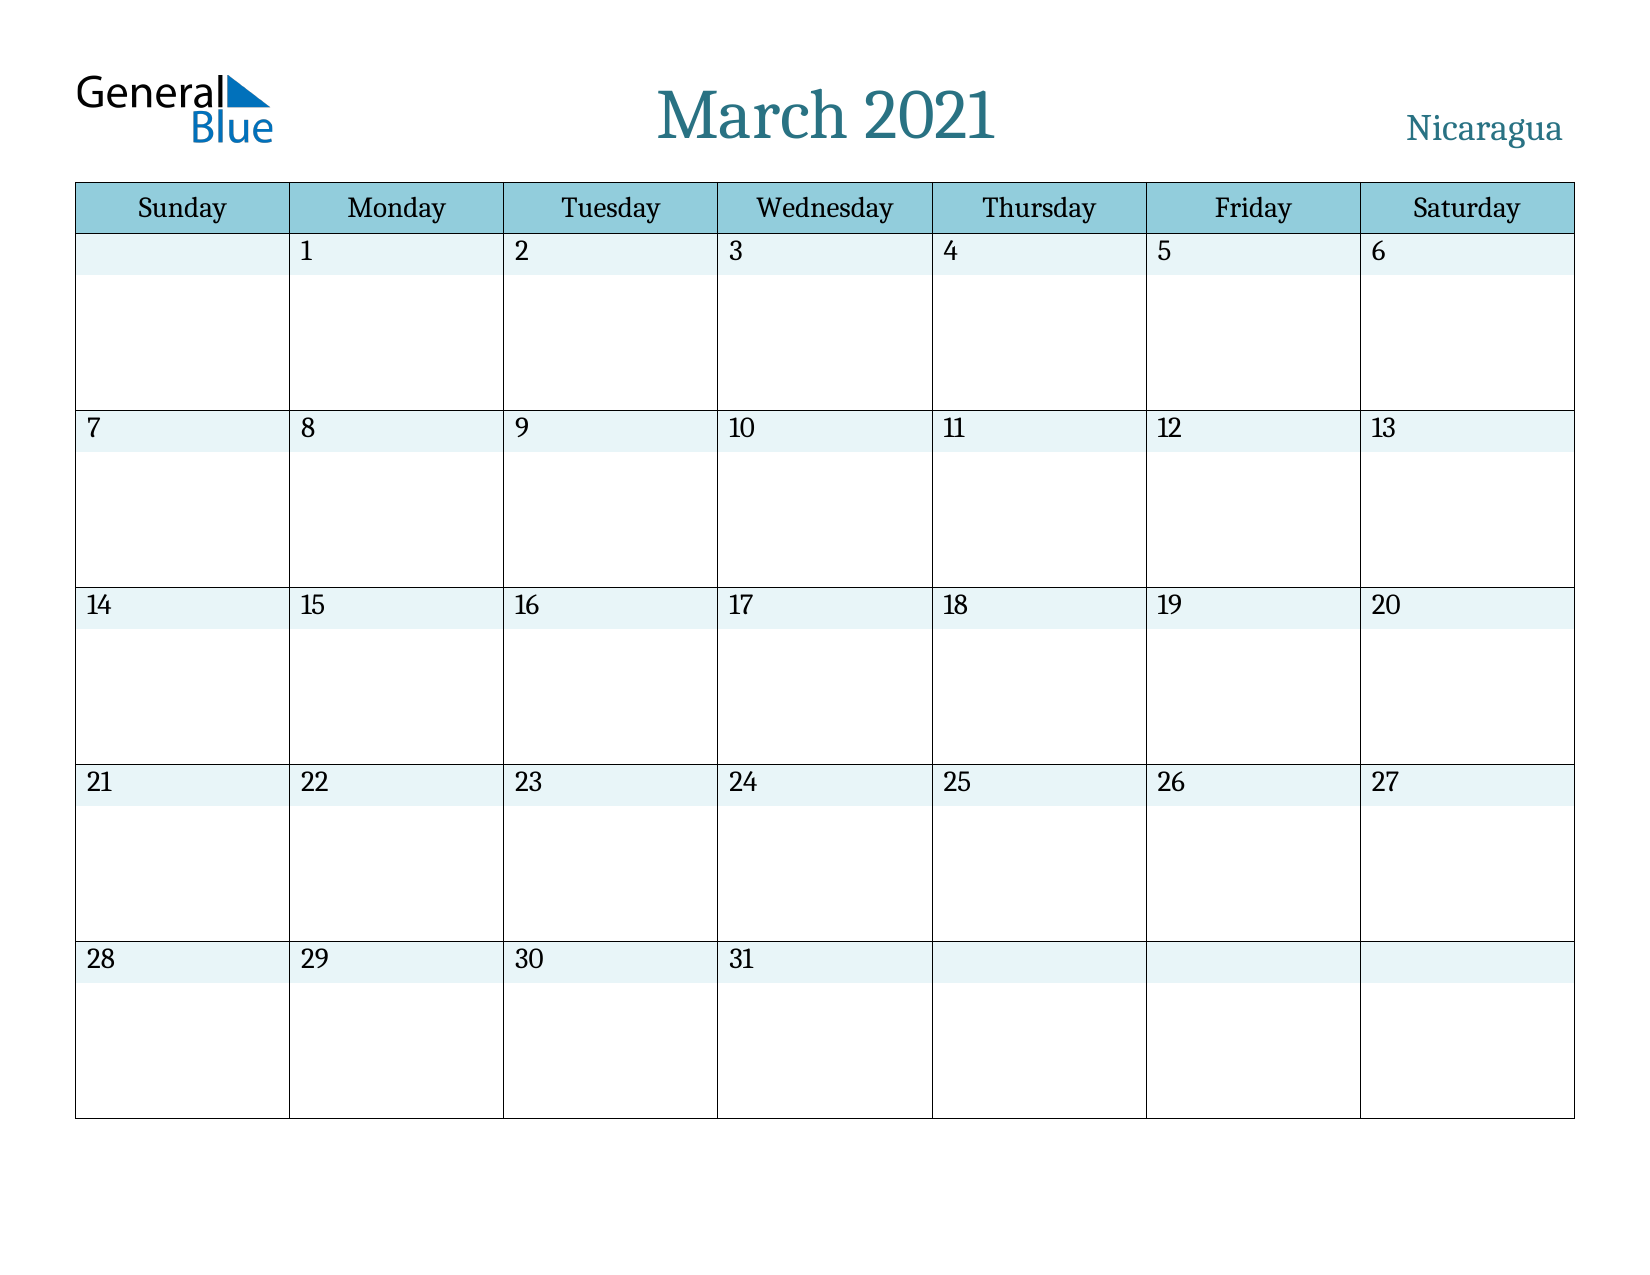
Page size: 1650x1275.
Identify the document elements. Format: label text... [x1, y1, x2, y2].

table_cell [1361, 275, 1574, 410]
table_cell [504, 275, 717, 410]
table_cell Friday [1147, 183, 1360, 233]
table_cell [504, 983, 717, 1118]
table_cell [933, 942, 1146, 983]
table_cell 15 [290, 588, 503, 629]
table_cell 16 [504, 588, 717, 629]
table_cell [718, 452, 932, 587]
table_header Nicaragua [1146, 75, 1574, 182]
table_cell 20 [1361, 588, 1574, 629]
table_cell 2 [504, 234, 717, 275]
table_cell [1361, 942, 1574, 983]
table_header [76, 75, 503, 182]
table_cell [504, 806, 717, 941]
table_cell 25 [933, 765, 1146, 806]
table_cell [1361, 983, 1574, 1118]
table_cell [933, 806, 1146, 941]
table_cell 28 [76, 942, 289, 983]
table_cell 3 [718, 234, 932, 275]
table_cell 7 [76, 411, 289, 452]
table_cell 30 [504, 942, 717, 983]
table_cell [290, 629, 503, 764]
table_cell [290, 806, 503, 941]
table_cell 19 [1147, 588, 1360, 629]
table_cell 24 [718, 765, 932, 806]
table_cell Tuesday [504, 183, 717, 233]
table_cell Saturday [1361, 183, 1574, 233]
table_cell 10 [718, 411, 932, 452]
table_cell [1147, 452, 1360, 587]
table_cell [76, 452, 289, 587]
table_cell [1147, 629, 1360, 764]
table_cell 8 [290, 411, 503, 452]
table_cell 21 [76, 765, 289, 806]
table_cell [718, 275, 932, 410]
table_cell 12 [1147, 411, 1360, 452]
table_cell [1147, 275, 1360, 410]
table_cell [504, 629, 717, 764]
table_cell 23 [504, 765, 717, 806]
table_cell [290, 452, 503, 587]
table_cell [933, 452, 1146, 587]
table_cell Monday [290, 183, 503, 233]
table_cell 27 [1361, 765, 1574, 806]
table_cell 1 [290, 234, 503, 275]
table_cell 26 [1147, 765, 1360, 806]
table_cell [718, 983, 932, 1118]
table_cell [933, 629, 1146, 764]
table_cell 11 [933, 411, 1146, 452]
table_cell [76, 629, 289, 764]
table_cell [1361, 452, 1574, 587]
table_cell 6 [1361, 234, 1574, 275]
table_header March 2021 [504, 75, 1146, 182]
table_cell [1147, 983, 1360, 1118]
table_cell [718, 806, 932, 941]
table_cell 17 [718, 588, 932, 629]
table_cell [1147, 942, 1360, 983]
table_cell [504, 452, 717, 587]
table_cell [718, 629, 932, 764]
table_cell Thursday [933, 183, 1146, 233]
table_cell [76, 275, 289, 410]
table_cell [290, 983, 503, 1118]
table_cell 29 [290, 942, 503, 983]
table_cell 22 [290, 765, 503, 806]
table_cell 14 [76, 588, 289, 629]
table_cell [76, 234, 289, 275]
table_cell [1361, 806, 1574, 941]
table_cell [76, 806, 289, 941]
table_cell [290, 275, 503, 410]
picture [77, 75, 273, 143]
table_cell [1147, 806, 1360, 941]
table_cell [933, 275, 1146, 410]
table_cell Sunday [76, 183, 289, 233]
table_cell [76, 983, 289, 1118]
table_cell 4 [933, 234, 1146, 275]
table_cell 9 [504, 411, 717, 452]
table_cell 18 [933, 588, 1146, 629]
table_cell 5 [1147, 234, 1360, 275]
table_cell [1361, 629, 1574, 764]
table_cell 13 [1361, 411, 1574, 452]
table_cell Wednesday [718, 183, 932, 233]
table_cell [933, 983, 1146, 1118]
table_cell 31 [718, 942, 932, 983]
